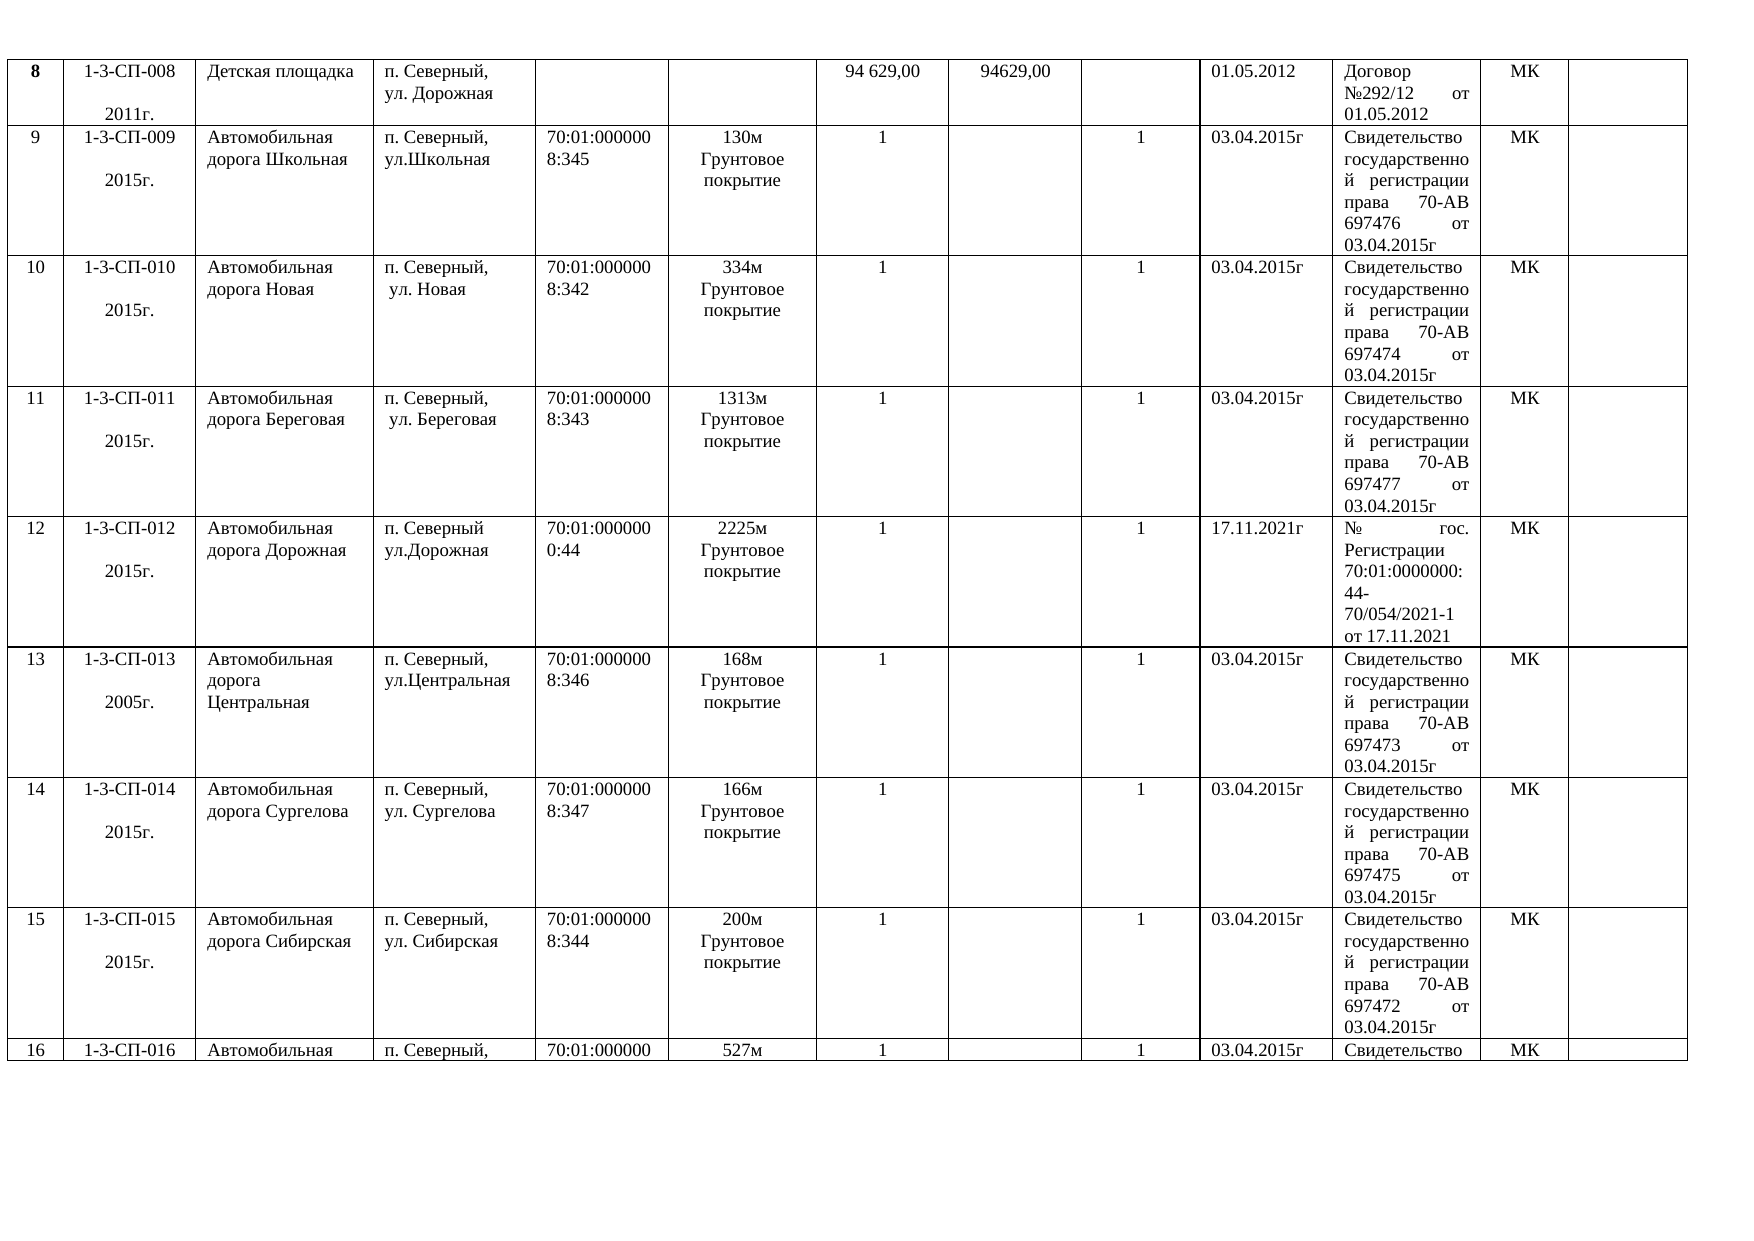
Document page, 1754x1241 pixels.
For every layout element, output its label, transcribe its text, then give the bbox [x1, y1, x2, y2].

table_cell 1 [817, 517, 948, 646]
table_cell 03.04.2015г [1201, 1039, 1332, 1060]
table_cell [949, 908, 1081, 1038]
table_cell МК [1481, 387, 1568, 516]
table_cell Автомобильная дорога Центральная [196, 648, 373, 777]
table_cell 70:01:0000008:343 [536, 387, 668, 516]
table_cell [1333, 1039, 1480, 1060]
table_cell 1 [1082, 256, 1199, 386]
table_cell 12 [8, 517, 63, 646]
table_cell Автомобильная дорога Новая [196, 256, 373, 386]
table_cell 15 [8, 908, 63, 1038]
table_cell [1569, 387, 1687, 516]
table_cell МК [1481, 256, 1568, 386]
table_cell [669, 60, 816, 125]
table_cell [1569, 517, 1687, 646]
table_cell 70:01:0000008:342 [536, 256, 668, 386]
table_cell № гос. Регистрации 70:01:0000000:44-70/054/2021-1 от 17.11.2021 [1333, 517, 1480, 646]
table_cell [949, 256, 1081, 386]
table_cell МК [1481, 60, 1568, 125]
table_cell п. Северный, ул. Сибирская [374, 908, 535, 1038]
table_cell [1569, 908, 1687, 1038]
table_cell 70:01:0000008:347 [536, 778, 668, 907]
table_cell Свидетельство государственной регистрации права 70-АВ 697476 от 03.04.2015г [1333, 126, 1480, 255]
table_cell [1569, 60, 1687, 125]
table_cell Договор №292/12 от 01.05.2012 [1333, 60, 1480, 125]
table_cell 13 [8, 648, 63, 777]
table_cell 8 [8, 60, 63, 125]
table_cell 1 [817, 1039, 948, 1060]
table_cell Автомобильная дорога Школьная [196, 126, 373, 255]
table_cell 1 [817, 126, 948, 255]
table_cell [1569, 126, 1687, 255]
table_cell 2225м Грунтовое покрытие [669, 517, 816, 646]
table_cell 01.05.2012 [1201, 60, 1332, 125]
table_cell п. Северный, ул.Школьная [374, 126, 535, 255]
table_cell п. Северный, ул. Береговая [374, 387, 535, 516]
table_cell 03.04.2015г [1201, 126, 1332, 255]
table_cell 1-3-СП-012 2015г. [64, 517, 195, 646]
table_cell 334м Грунтовое покрытие [669, 256, 816, 386]
table_cell 94629,00 [949, 60, 1081, 125]
table_cell Автомобильная дорога Сибирская [196, 908, 373, 1038]
table_cell п. Северный, ул. Новая [374, 256, 535, 386]
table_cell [196, 1039, 373, 1060]
table_cell Свидетельство государственной регистрации права 70-АВ 697473 от 03.04.2015г [1333, 648, 1480, 777]
table_cell Свидетельство государственной регистрации права 70-АВ 697477 от 03.04.2015г [1333, 387, 1480, 516]
table_cell [1082, 60, 1199, 125]
table_cell МК [1481, 1039, 1568, 1060]
table_cell 1 [1082, 778, 1199, 907]
table_cell 1 [1082, 517, 1199, 646]
table_cell 1-3-СП-016 2015г. [64, 1039, 195, 1060]
table_cell 11 [8, 387, 63, 516]
table_cell 1 [817, 908, 948, 1038]
table_cell 17.11.2021г [1201, 517, 1332, 646]
table_cell [949, 1039, 1081, 1060]
table_cell МК [1481, 648, 1568, 777]
table_cell 200м Грунтовое покрытие [669, 908, 816, 1038]
table_cell 1-3-СП-008 2011г. [64, 60, 195, 125]
table_cell МК [1481, 126, 1568, 255]
table_cell 9 [8, 126, 63, 255]
table_cell Свидетельство государственной регистрации права 70-АВ 697472 от 03.04.2015г [1333, 908, 1480, 1038]
table_cell 03.04.2015г [1201, 648, 1332, 777]
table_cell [374, 1039, 535, 1060]
table_cell 130м Грунтовое покрытие [669, 126, 816, 255]
table_cell [949, 126, 1081, 255]
table_cell 1 [1082, 126, 1199, 255]
table_cell 14 [8, 778, 63, 907]
table_cell 1 [817, 256, 948, 386]
table_cell 10 [8, 256, 63, 386]
table_cell 03.04.2015г [1201, 908, 1332, 1038]
table_cell 1-3-СП-009 2015г. [64, 126, 195, 255]
table_cell Свидетельство государственной регистрации права 70-АВ 697475 от 03.04.2015г [1333, 778, 1480, 907]
table_cell МК [1481, 908, 1568, 1038]
table_cell п. Северный, ул. Дорожная [374, 60, 535, 125]
table_cell 1 [817, 778, 948, 907]
table_cell 94 629,00 [817, 60, 948, 125]
table_cell Автомобильная дорога Сургелова [196, 778, 373, 907]
table_cell 1-3-СП-011 2015г. [64, 387, 195, 516]
table_cell п. Северный ул.Дорожная [374, 517, 535, 646]
table_cell Автомобильная дорога Береговая [196, 387, 373, 516]
table_cell 70:01:0000008:345 [536, 126, 668, 255]
table_cell [949, 648, 1081, 777]
table_cell 1 [817, 387, 948, 516]
table_cell [1569, 648, 1687, 777]
table_cell 1-3-СП-010 2015г. [64, 256, 195, 386]
table_cell МК [1481, 517, 1568, 646]
table_cell [536, 60, 668, 125]
table_cell [949, 778, 1081, 907]
table_cell [949, 517, 1081, 646]
table_cell 1 [1082, 387, 1199, 516]
table_cell 03.04.2015г [1201, 778, 1332, 907]
table_cell 70:01:0000008:346 [536, 648, 668, 777]
table_cell [1569, 1039, 1687, 1060]
table_cell [949, 387, 1081, 516]
table_cell 1 [1082, 1039, 1199, 1060]
table_cell 03.04.2015г [1201, 256, 1332, 386]
table_cell 70:01:0000008:344 [536, 908, 668, 1038]
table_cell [669, 1039, 816, 1060]
table_cell 16 [8, 1039, 63, 1060]
table_cell 1-3-СП-013 2005г. [64, 648, 195, 777]
table_cell Автомобильная дорога Дорожная [196, 517, 373, 646]
table_cell 1 [1082, 648, 1199, 777]
table_cell 166м Грунтовое покрытие [669, 778, 816, 907]
table_cell 70:01:0000000:44 [536, 517, 668, 646]
table_cell 1-3-СП-014 2015г. [64, 778, 195, 907]
table_cell [1569, 778, 1687, 907]
table_cell 1 [1082, 908, 1199, 1038]
table_cell 70:01:0000008:348 [536, 1039, 668, 1060]
table_cell 1-3-СП-015 2015г. [64, 908, 195, 1038]
table_cell 03.04.2015г [1201, 387, 1332, 516]
table_cell п. Северный, ул. Сургелова [374, 778, 535, 907]
table_cell 1313м Грунтовое покрытие [669, 387, 816, 516]
table_cell 1 [817, 648, 948, 777]
table_cell МК [1481, 778, 1568, 907]
table_cell Детская площадка [196, 60, 373, 125]
table_cell 168м Грунтовое покрытие [669, 648, 816, 777]
table_cell [1569, 256, 1687, 386]
table_cell Свидетельство государственной регистрации права 70-АВ 697474 от 03.04.2015г [1333, 256, 1480, 386]
table_cell п. Северный, ул.Центральная [374, 648, 535, 777]
